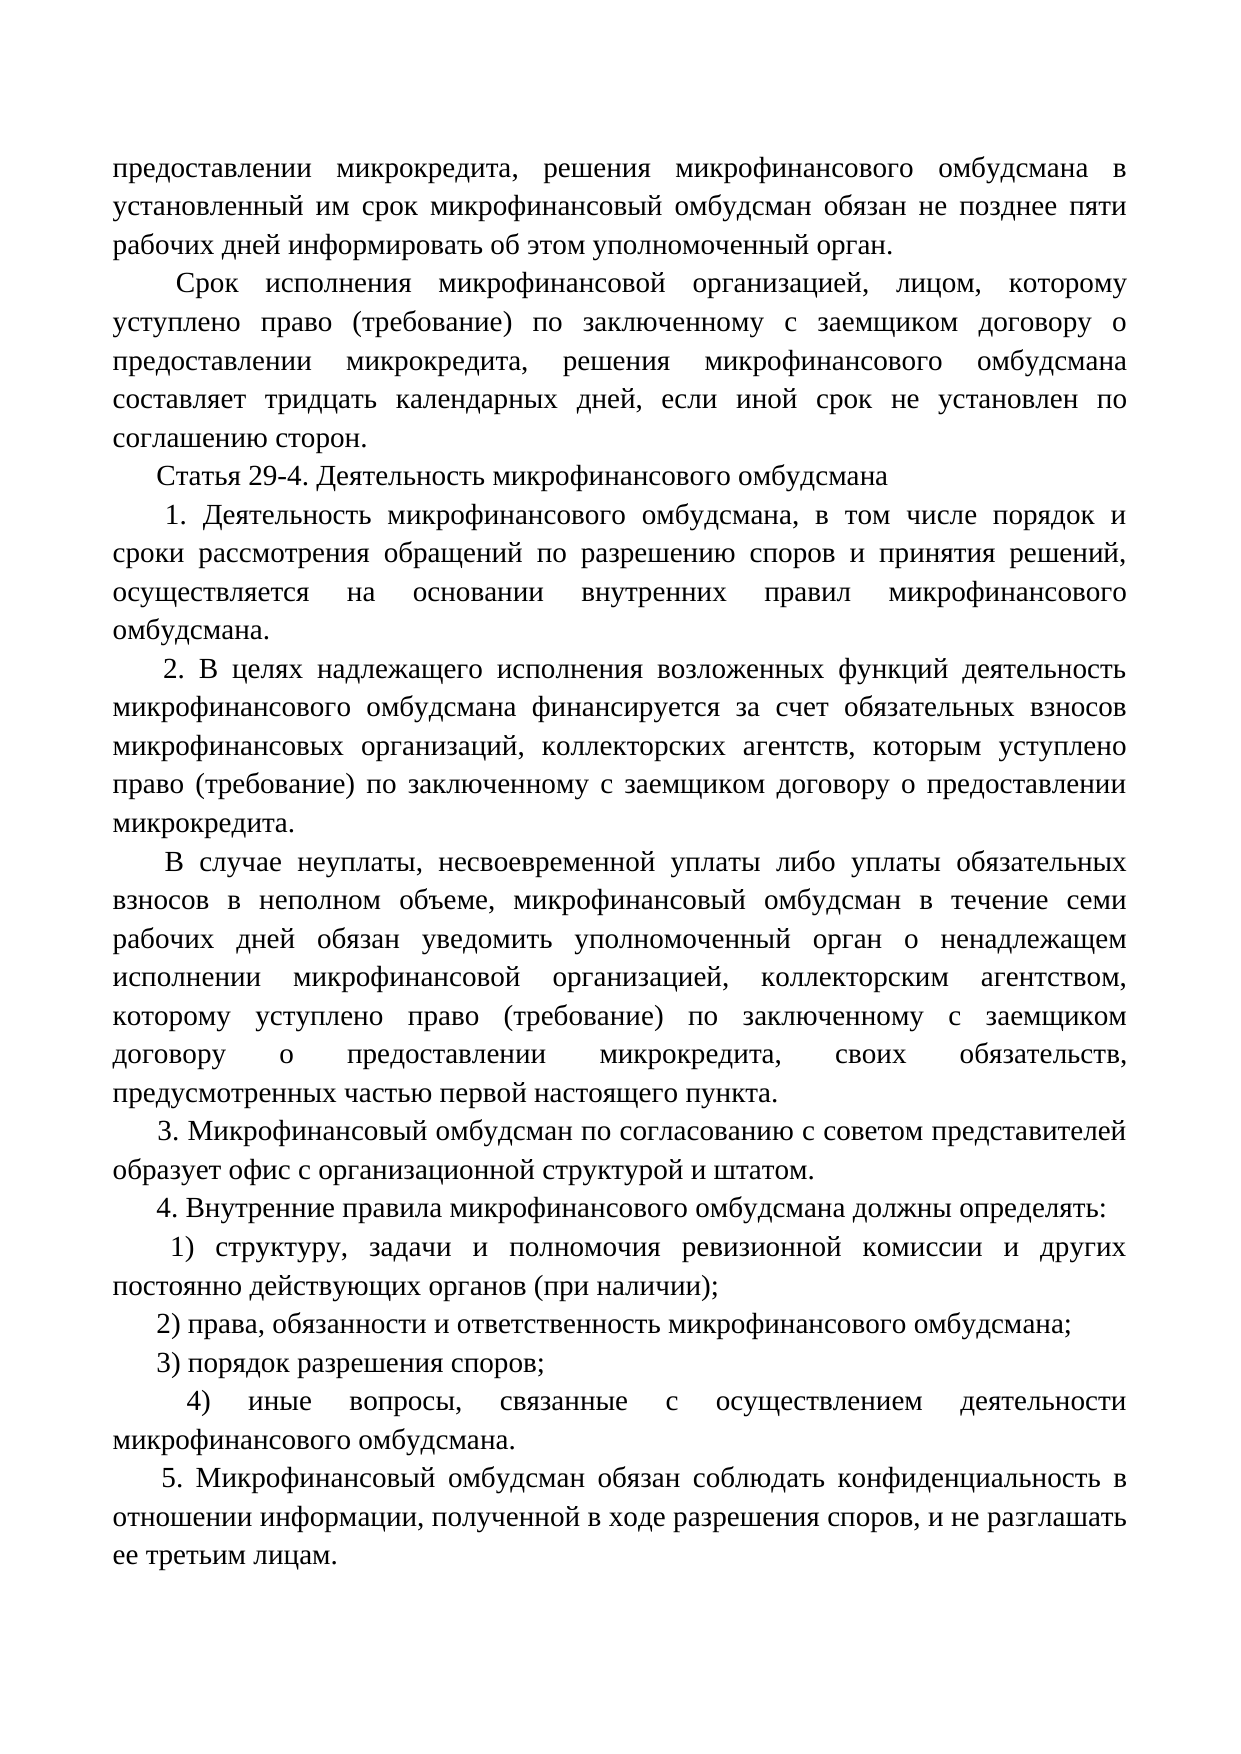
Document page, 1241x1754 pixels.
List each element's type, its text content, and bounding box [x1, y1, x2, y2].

text 3) порядок разрешения споров; [112, 1345, 1128, 1378]
text 3. Микрофинансовый омбудсман по согласованию с советом представителей образует офис с организационной структурой и штатом. [112, 1113, 1128, 1186]
text Срок исполнения микрофинансовой организацией, лицом, которому уступлено право (требование) по заключенному с заемщиком договору о предоставлении микрокредита, решения микрофинансового омбудсмана составляет тридцать календарных дней, если иной срок не установлен по соглашению сторон. [112, 266, 1128, 453]
text 2. В целях надлежащего исполнения возложенных функций деятельность микрофинансового омбудсмана финансируется за счет обязательных взносов микрофинансовых организаций, коллекторских агентств, которым уступлено право (требование) по заключенному с заемщиком договору о предоставлении микрокредита. [112, 651, 1128, 839]
text 2) права, обязанности и ответственность микрофинансового омбудсмана; [112, 1306, 1128, 1340]
text 5. Микрофинансовый омбудсман обязан соблюдать конфиденциальность в отношении информации, полученной в ходе разрешения споров, и не разглашать ее третьим лицам. [112, 1460, 1128, 1571]
text 4. Внутренние правила микрофинансового омбудсмана должны определять: [112, 1191, 1128, 1224]
text 4) иные вопросы, связанные с осуществлением деятельности микрофинансового омбудсмана. [112, 1383, 1128, 1455]
text 1. Деятельность микрофинансового омбудсмана, в том числе порядок и сроки рассмотрения обращений по разрешению споров и принятия решений, осуществляется на основании внутренних правил микрофинансового омбудсмана. [112, 497, 1128, 646]
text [112, 150, 1128, 261]
text 1) структуру, задачи и полномочия ревизионной комиссии и других постоянно действующих органов (при наличии); [112, 1229, 1128, 1301]
text Статья 29-4. Деятельность микрофинансового омбудсмана [112, 458, 1128, 492]
text В случае неуплаты, несвоевременной уплаты либо уплаты обязательных взносов в неполном объеме, микрофинансовый омбудсман в течение семи рабочих дней обязан уведомить уполномоченный орган о ненадлежащем исполнении микрофинансовой организацией, коллекторским агентством, которому уступлено право (требование) по заключенному с заемщиком договору о предоставлении микрокредита, своих обязательств, предусмотренных частью первой настоящего пункта. [112, 844, 1128, 1108]
